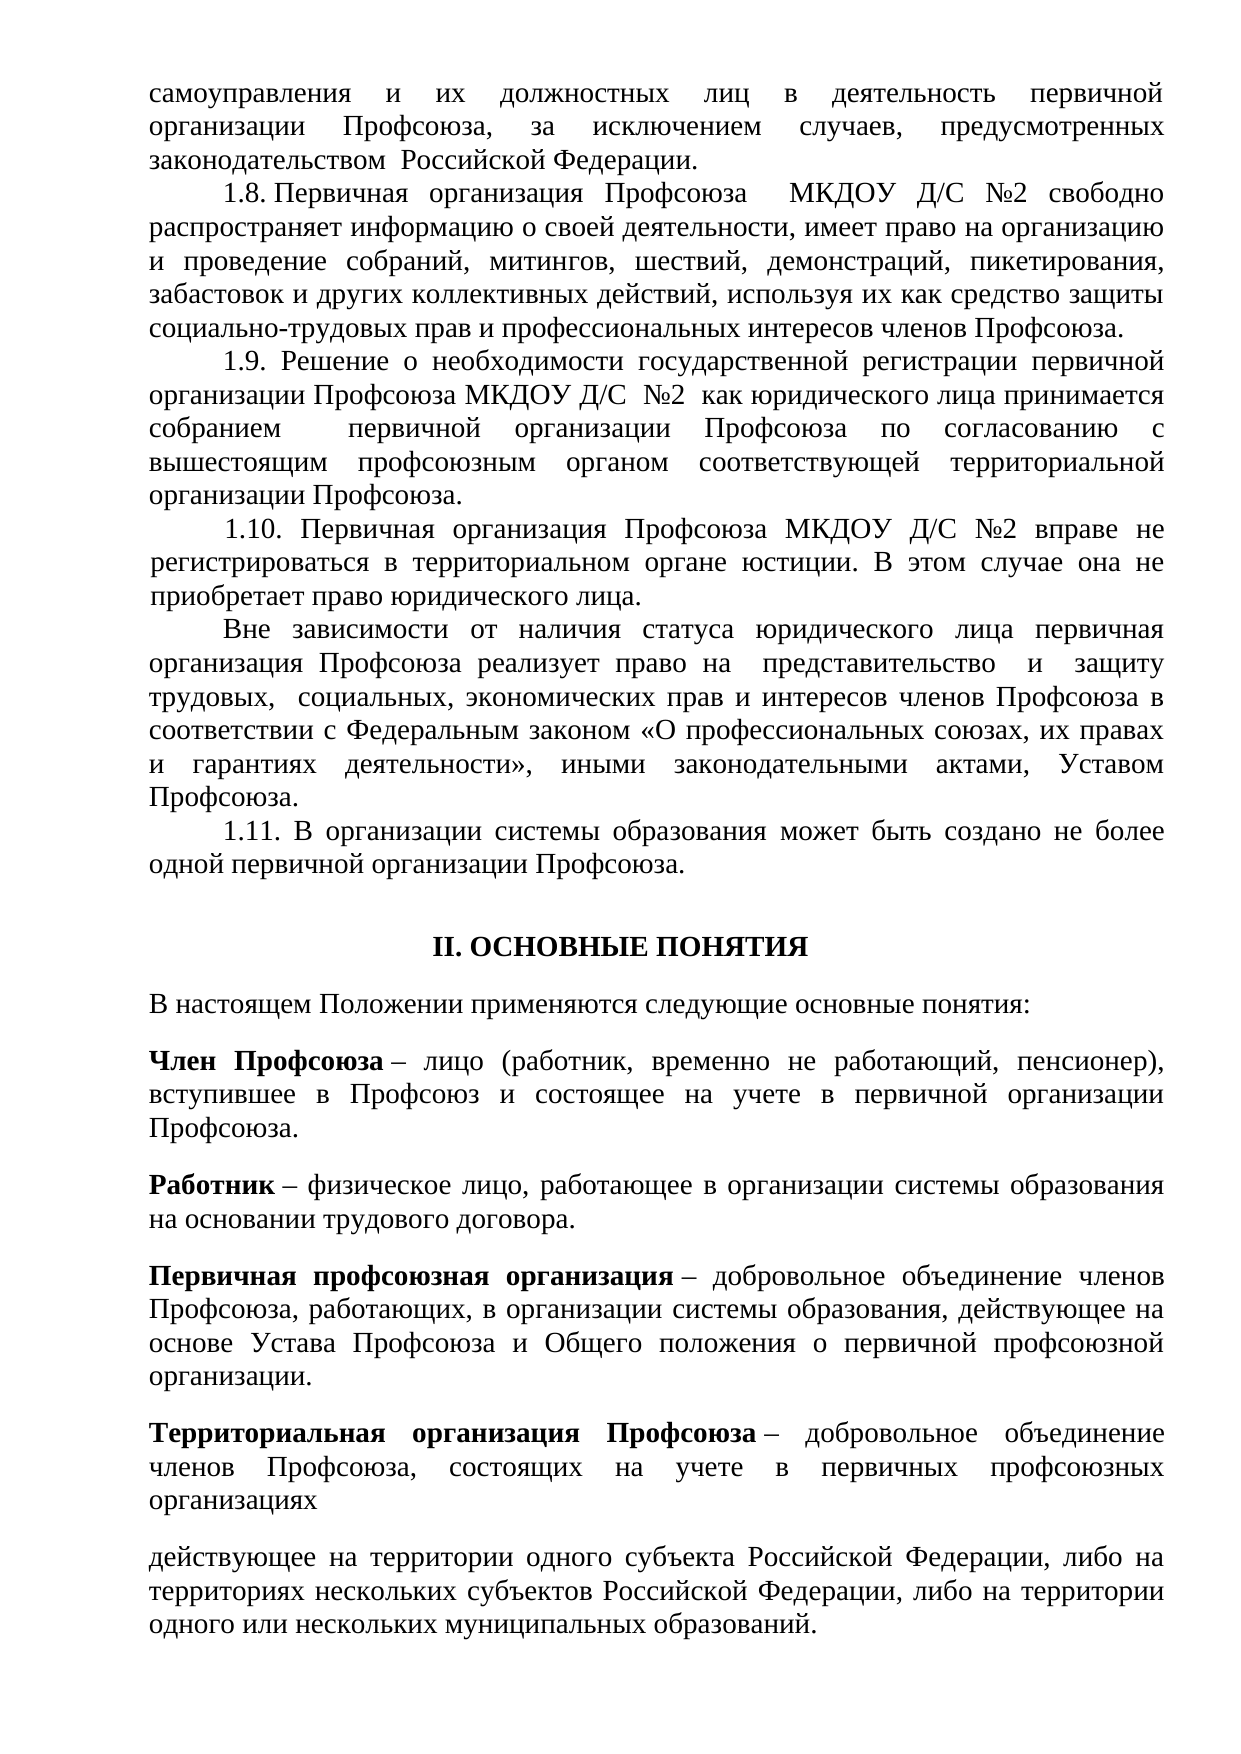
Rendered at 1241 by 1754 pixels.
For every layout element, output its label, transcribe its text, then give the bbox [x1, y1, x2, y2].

text В настоящем Положении применяются следующие основные понятия: [149, 986, 1165, 1020]
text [149, 75, 1165, 176]
text 1.10. Первичная организация Профсоюза МКДОУ Д/С №2 вправе не регистрироваться в территориальном органе юстиции. В этом случае она не приобретает право юридического лица. [150, 511, 1165, 612]
text 1.11. В организации системы образования может быть создано не более одной первичной организации Профсоюза. [149, 813, 1165, 880]
text Работник – физическое лицо, работающее в организации системы образования на основании трудового договора. [149, 1167, 1165, 1234]
text II. ОСНОВНЫЕ ПОНЯТИЯ [75, 929, 1165, 963]
text 1.8. Первичная организация Профсоюза МКДОУ Д/С №2 свободно распространяет информацию о своей деятельности, имеет право на организацию и проведение собраний, митингов, шествий, демонстраций, пикетирования, забастовок и других коллективных действий, используя их как средство защиты социально-трудовых прав и профессиональных интересов членов Профсоюза. [149, 176, 1165, 343]
text Первичная профсоюзная организация – добровольное объединение членов Профсоюза, работающих, в организации системы образования, действующее на основе Устава Профсоюза и Общего положения о первичной профсоюзной организации. [149, 1258, 1165, 1392]
text Член Профсоюза – лицо (работник, временно не работающий, пенсионер), вступившее в Профсоюз и состоящее на учете в первичной организации Профсоюза. [149, 1043, 1165, 1144]
text Территориальная организация Профсоюза – добровольное объединение членов Профсоюза, состоящих на учете в первичных профсоюзных организациях [149, 1415, 1165, 1516]
text действующее на территории одного субъекта Российской Федерации, либо на территориях нескольких субъектов Российской Федерации, либо на территории одного или нескольких муниципальных образований. [149, 1539, 1165, 1640]
text 1.9. Решение о необходимости государственной регистрации первичной организации Профсоюза МКДОУ Д/С №2 как юридического лица принимается собранием первичной организации Профсоюза по согласованию с вышестоящим профсоюзным органом соответствующей территориальной организации Профсоюза. [149, 343, 1165, 511]
text Вне зависимости от наличия статуса юридического лица первичная организация Профсоюза реализует право на представительство и защиту трудовых, социальных, экономических прав и интересов членов Профсоюза в соответствии с Федеральным законом «О профессиональных союзах, их правах и гарантиях деятельности», иными законодательными актами, Уставом Профсоюза. [149, 612, 1165, 813]
